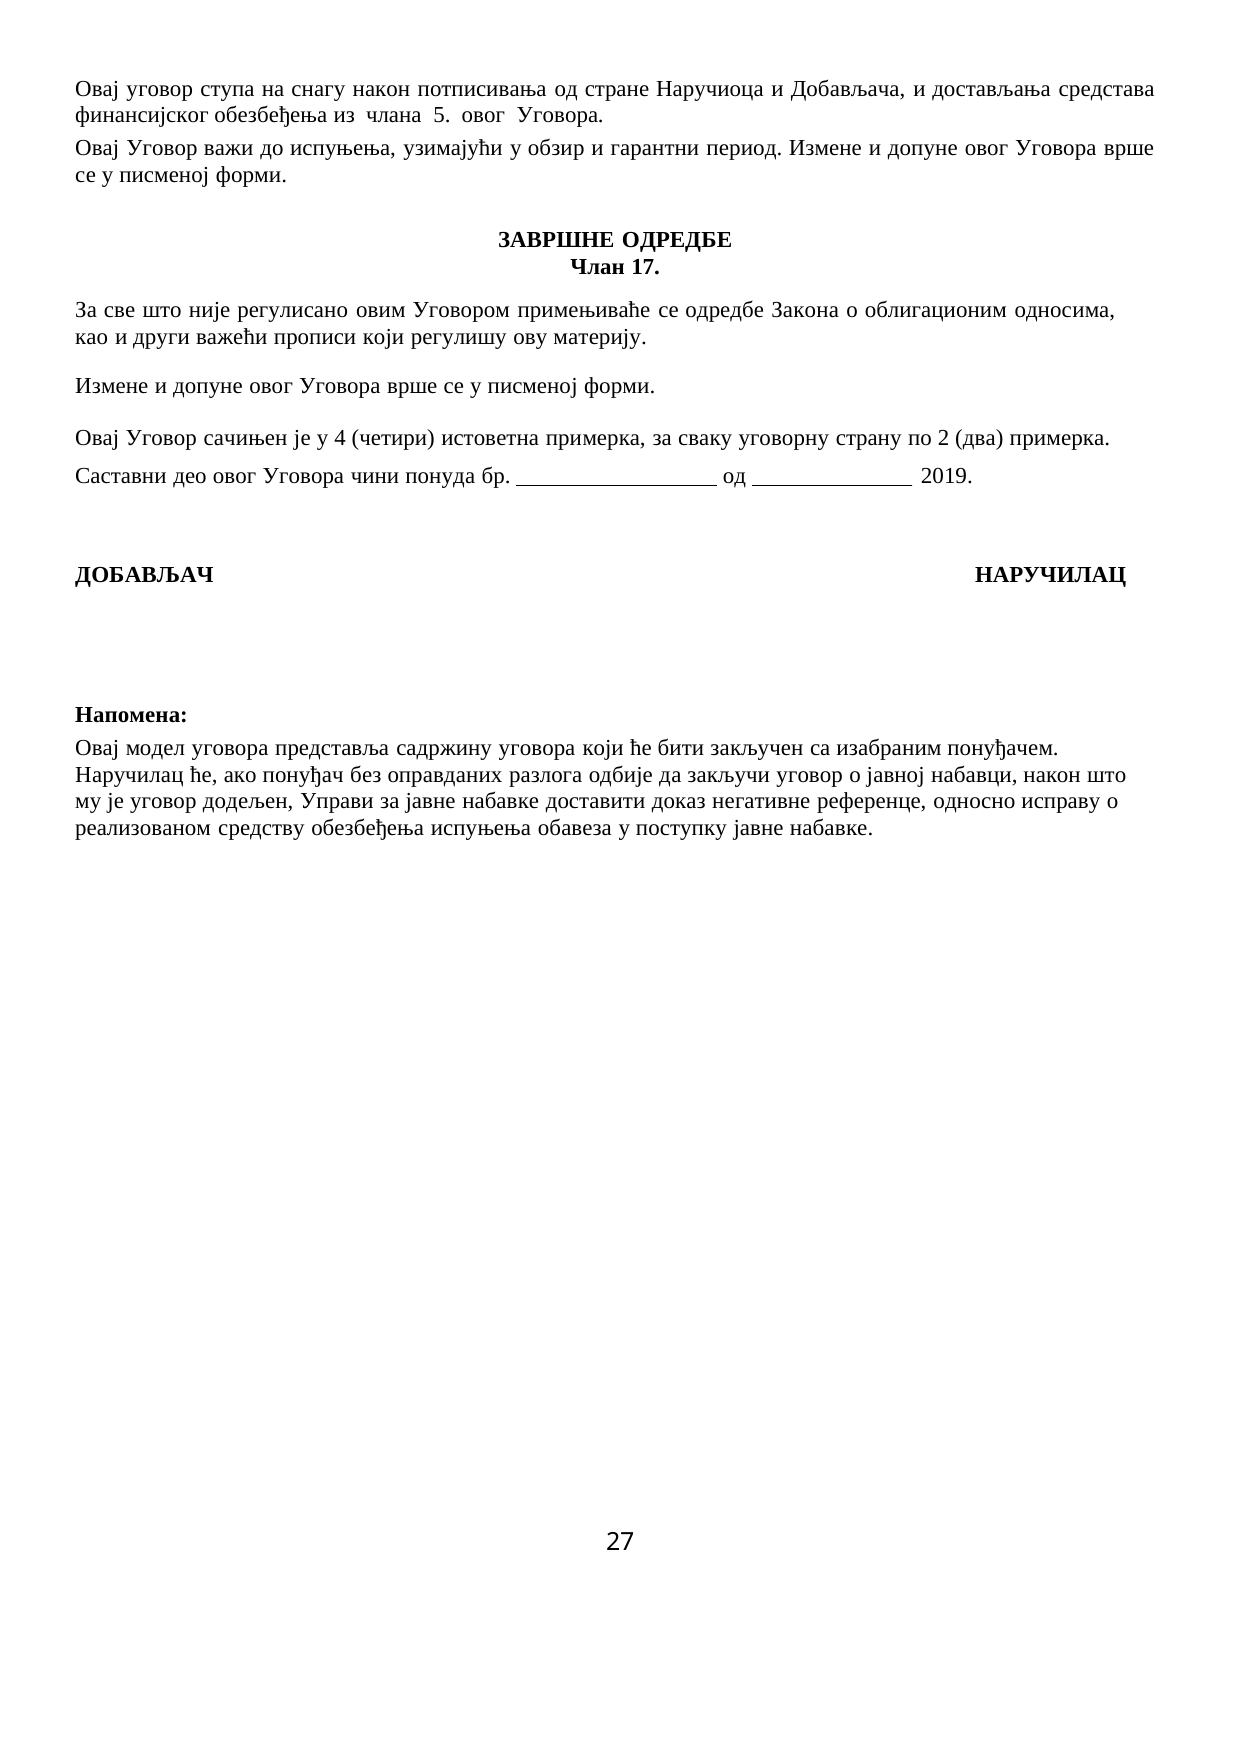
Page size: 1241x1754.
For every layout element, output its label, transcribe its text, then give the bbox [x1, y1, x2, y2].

text Члан 17. [75, 253, 1155, 279]
text За све што није регулисано овим Уговором примењиваће се одредбе Закона о облигационим односима, као и други важећи прописи који регулишу ову материју. [75, 297, 1155, 349]
text ЗАВРШНЕ ОДРЕДБЕ [75, 226, 1155, 253]
text Овај уговор ступа на снагу након потписивања од стране Наручиоца и Добављача, и достављања средстава финансијског обезбеђења из члана 5. овог Уговора. [75, 75, 1155, 128]
text Овај модел уговора представља садржину уговора који ће бити закључен са изабраним понуђачем. Наручилац ће, ако понуђач без оправданих разлога одбије да закључи уговор о јавној набавци, након што му је уговор додељен, Управи за јавне набавке доставити доказ негативне референце, односно исправу о реализованом средству обезбеђења испуњења обавеза у поступку јавне набавке. [75, 734, 1155, 840]
text Напомена: [75, 702, 1155, 728]
text ДОБАВЉАЧ НАРУЧИЛАЦ [75, 561, 1155, 587]
text Измене и допуне овог Уговора врше се у писменој форми. [75, 373, 1155, 399]
text Овај Уговор сачињен је у 4 (четири) истоветна примерка, за сваку уговорну страну по 2 (два) примерка. Саставни део овог Уговора чини понуда бр. од 2019. [75, 424, 1155, 488]
text Овај Уговор важи до испуњења, узимајући у обзир и гарантни период. Измене и допуне овог Уговора врше се у писменој форми. [75, 134, 1155, 187]
